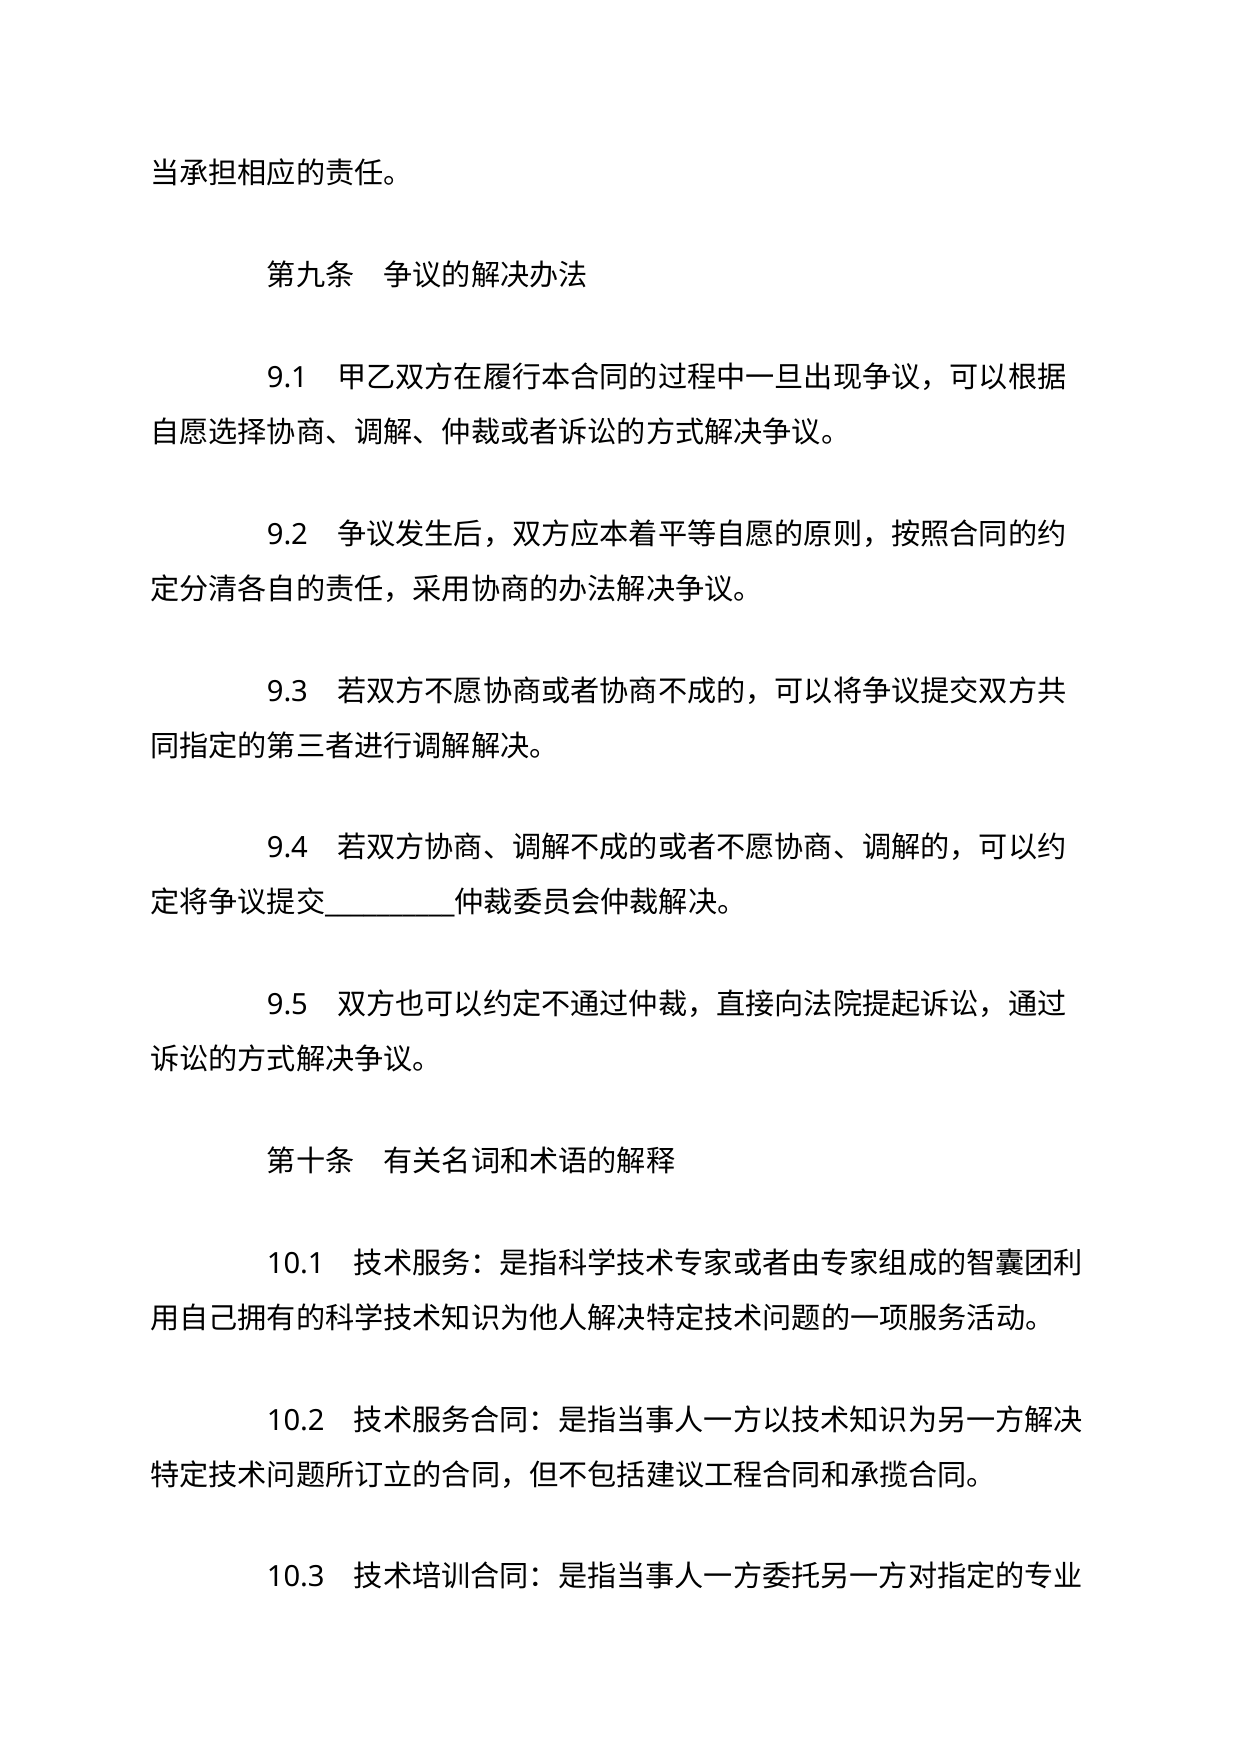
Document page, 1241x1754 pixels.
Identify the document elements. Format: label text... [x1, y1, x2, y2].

text 10.1 技术服务：是指科学技术专家或者由专家组成的智囊团利用自己拥有的科学技术知识为他人解决特定技术问题的一项服务活动。 [150, 1239, 1090, 1337]
text 9.4 若双方协商、调解不成的或者不愿协商、调解的，可以约定将争议提交__________仲裁委员会仲裁解决。 [150, 824, 1090, 921]
text 9.1 甲乙双方在履行本合同的过程中一旦出现争议，可以根据自愿选择协商、调解、仲裁或者诉讼的方式解决争议。 [150, 353, 1090, 451]
text 第九条 争议的解决办法 [150, 252, 1090, 294]
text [150, 150, 1090, 192]
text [150, 1553, 1090, 1595]
text 9.5 双方也可以约定不通过仲裁，直接向法院提起诉讼，通过诉讼的方式解决争议。 [150, 981, 1090, 1078]
text 9.2 争议发生后，双方应本着平等自愿的原则，按照合同的约定分清各自的责任，采用协商的办法解决争议。 [150, 510, 1090, 608]
text 第十条 有关名词和术语的解释 [150, 1138, 1090, 1180]
text 9.3 若双方不愿协商或者协商不成的，可以将争议提交双方共同指定的第三者进行调解解决。 [150, 667, 1090, 764]
text 10.2 技术服务合同：是指当事人一方以技术知识为另一方解决特定技术问题所订立的合同，但不包括建议工程合同和承揽合同。 [150, 1396, 1090, 1493]
